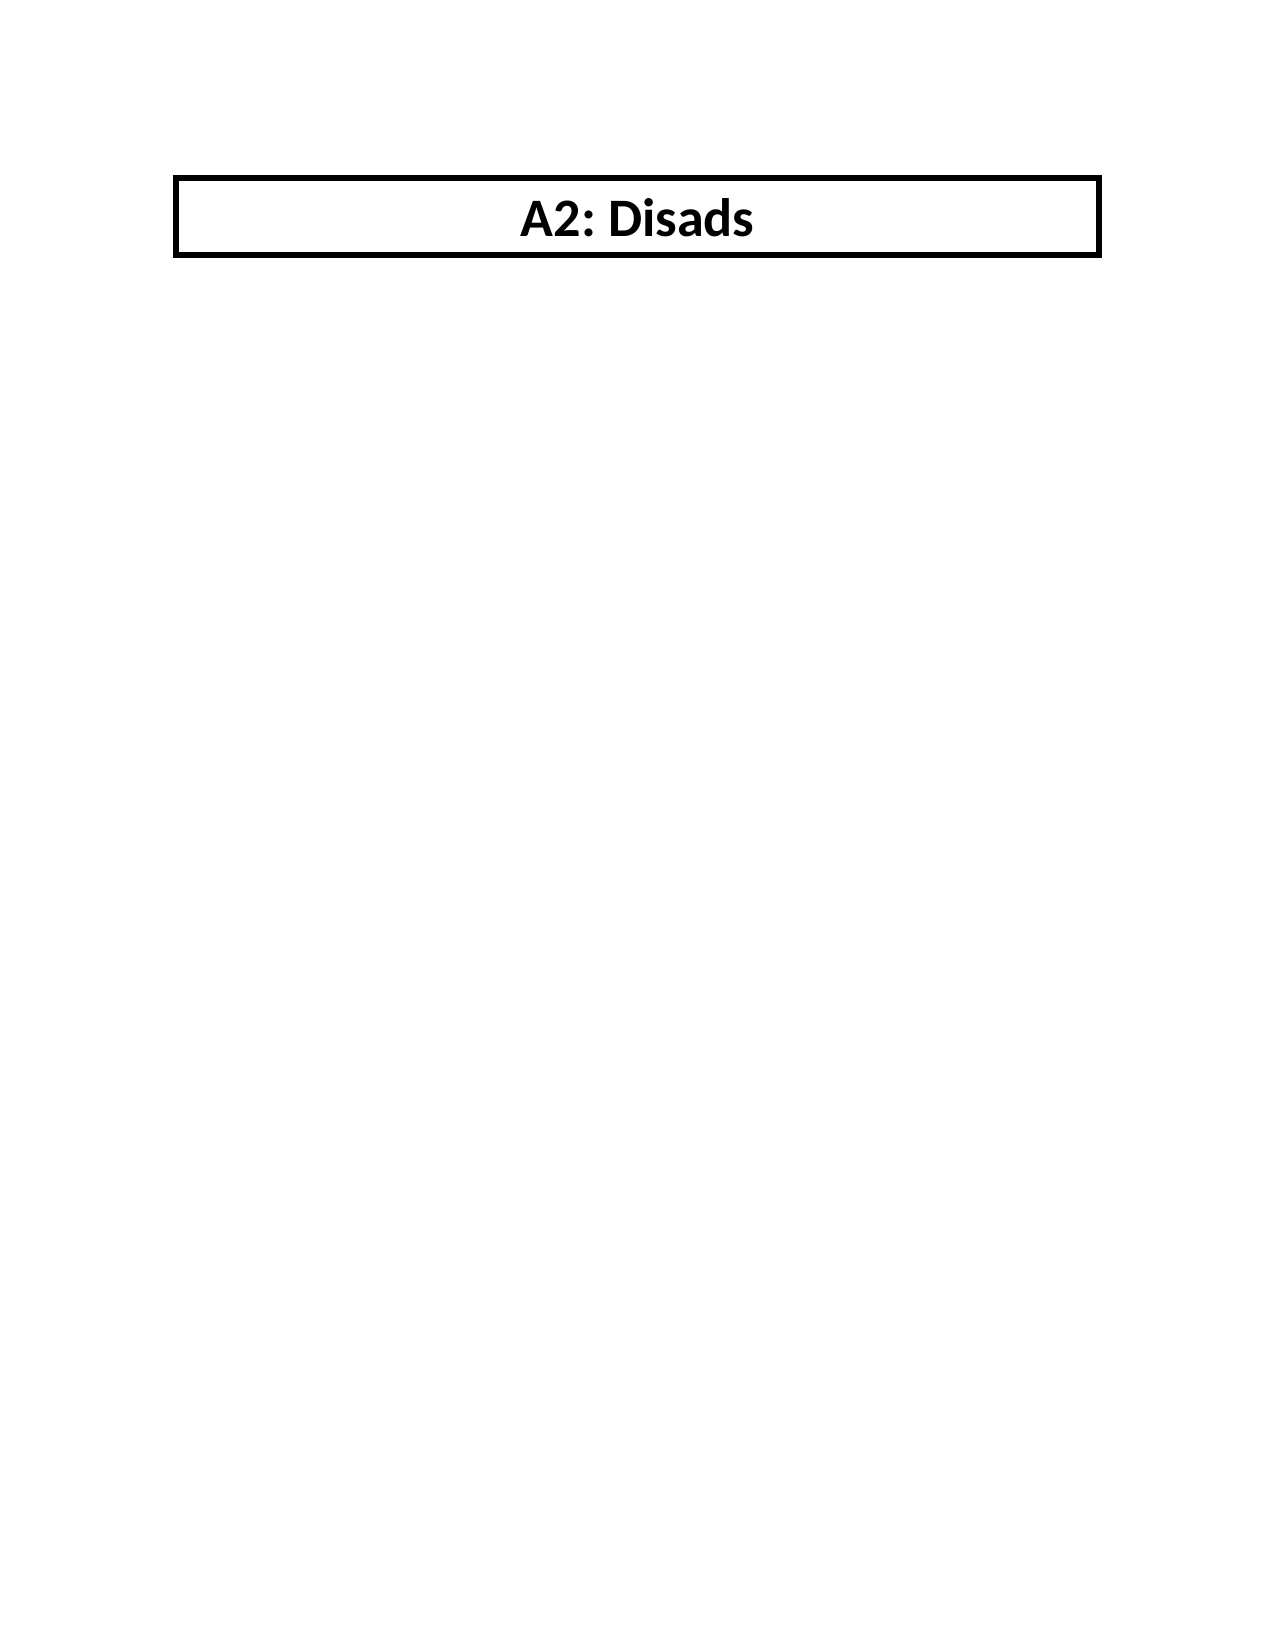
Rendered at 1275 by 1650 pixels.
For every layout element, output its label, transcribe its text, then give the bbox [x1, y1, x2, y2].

subtitle A2: Disads [179, 181, 1096, 252]
